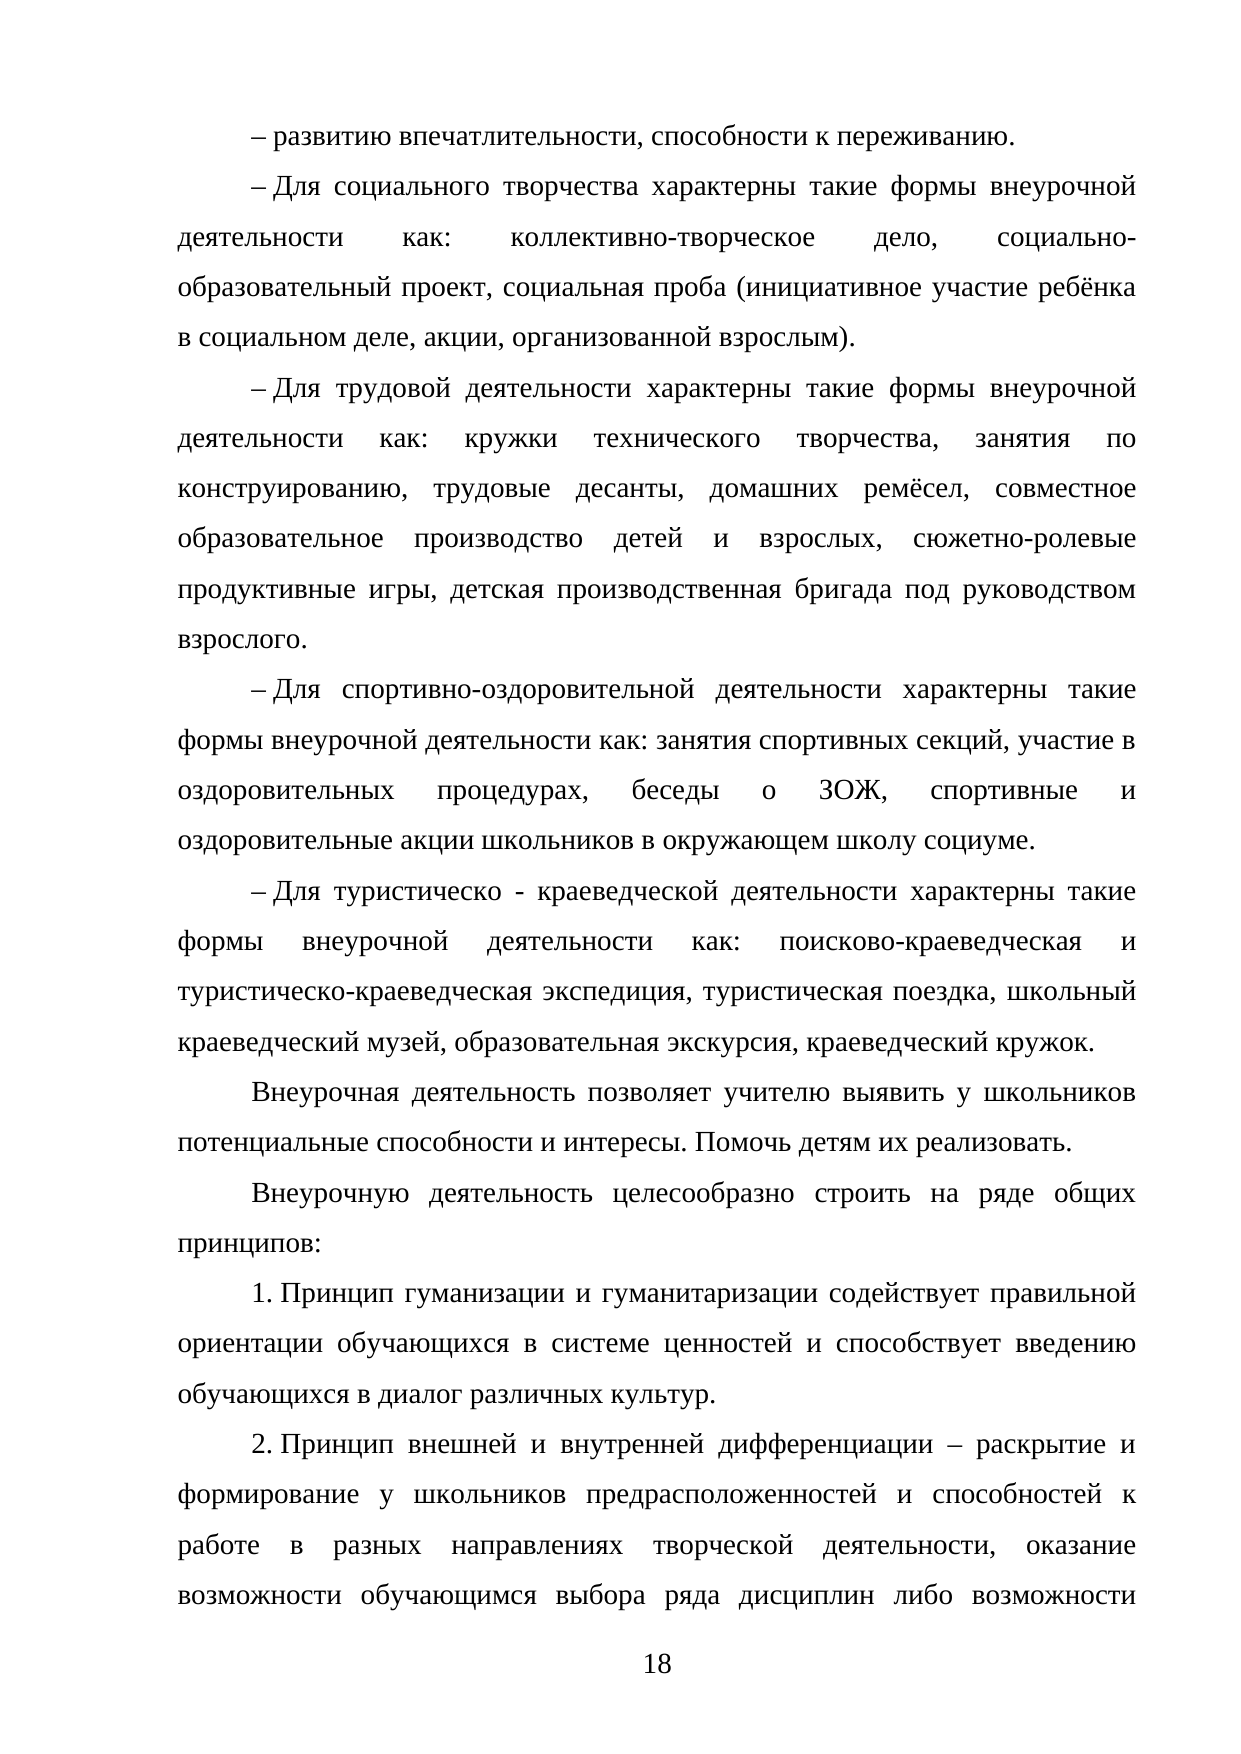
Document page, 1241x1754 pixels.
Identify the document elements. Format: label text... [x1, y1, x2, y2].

text – Для туристическо - краеведческой деятельности характерны такие формы внеурочной деятельности как: поисково-краеведческая и туристическо-краеведческая экспедиция, туристическая поездка, школьный краеведческий музей, образовательная экскурсия, краеведческий кружок. [177, 873, 1137, 1057]
text Внеурочная деятельность позволяет учителю выявить у школьников потенциальные способности и интересы. Помочь детям их реализовать. [177, 1074, 1137, 1158]
text – Для спортивно-оздоровительной деятельности характерны такие формы внеурочной деятельности как: занятия спортивных секций, участие в оздоровительных процедурах, беседы о ЗОЖ, спортивные и оздоровительные акции школьников в окружающем школу социуме. [177, 672, 1137, 856]
text Внеурочную деятельность целесообразно строить на ряде общих принципов: [177, 1175, 1137, 1258]
text – развитию впечатлительности, способности к переживанию. [177, 118, 1137, 152]
text – Для трудовой деятельности характерны такие формы внеурочной деятельности как: кружки технического творчества, занятия по конструированию, трудовые десанты, домашних ремёсел, совместное образовательное производство детей и взрослых, сюжетно-ролевые продуктивные игры, детская производственная бригада под руководством взрослого. [177, 370, 1137, 655]
list Принцип гуманизации и гуманитаризации содействует правильной ориентации обучающихся в системе ценностей и способствует введению обучающихся в диалог различных культур. [177, 1275, 1137, 1409]
text – Для социального творчества характерны такие формы внеурочной деятельности как: коллективно-творческое дело, социально-образовательный проект, социальная проба (инициативное участие ребёнка в социальном деле, акции, организованной взрослым). [177, 168, 1137, 353]
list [177, 1426, 1137, 1611]
